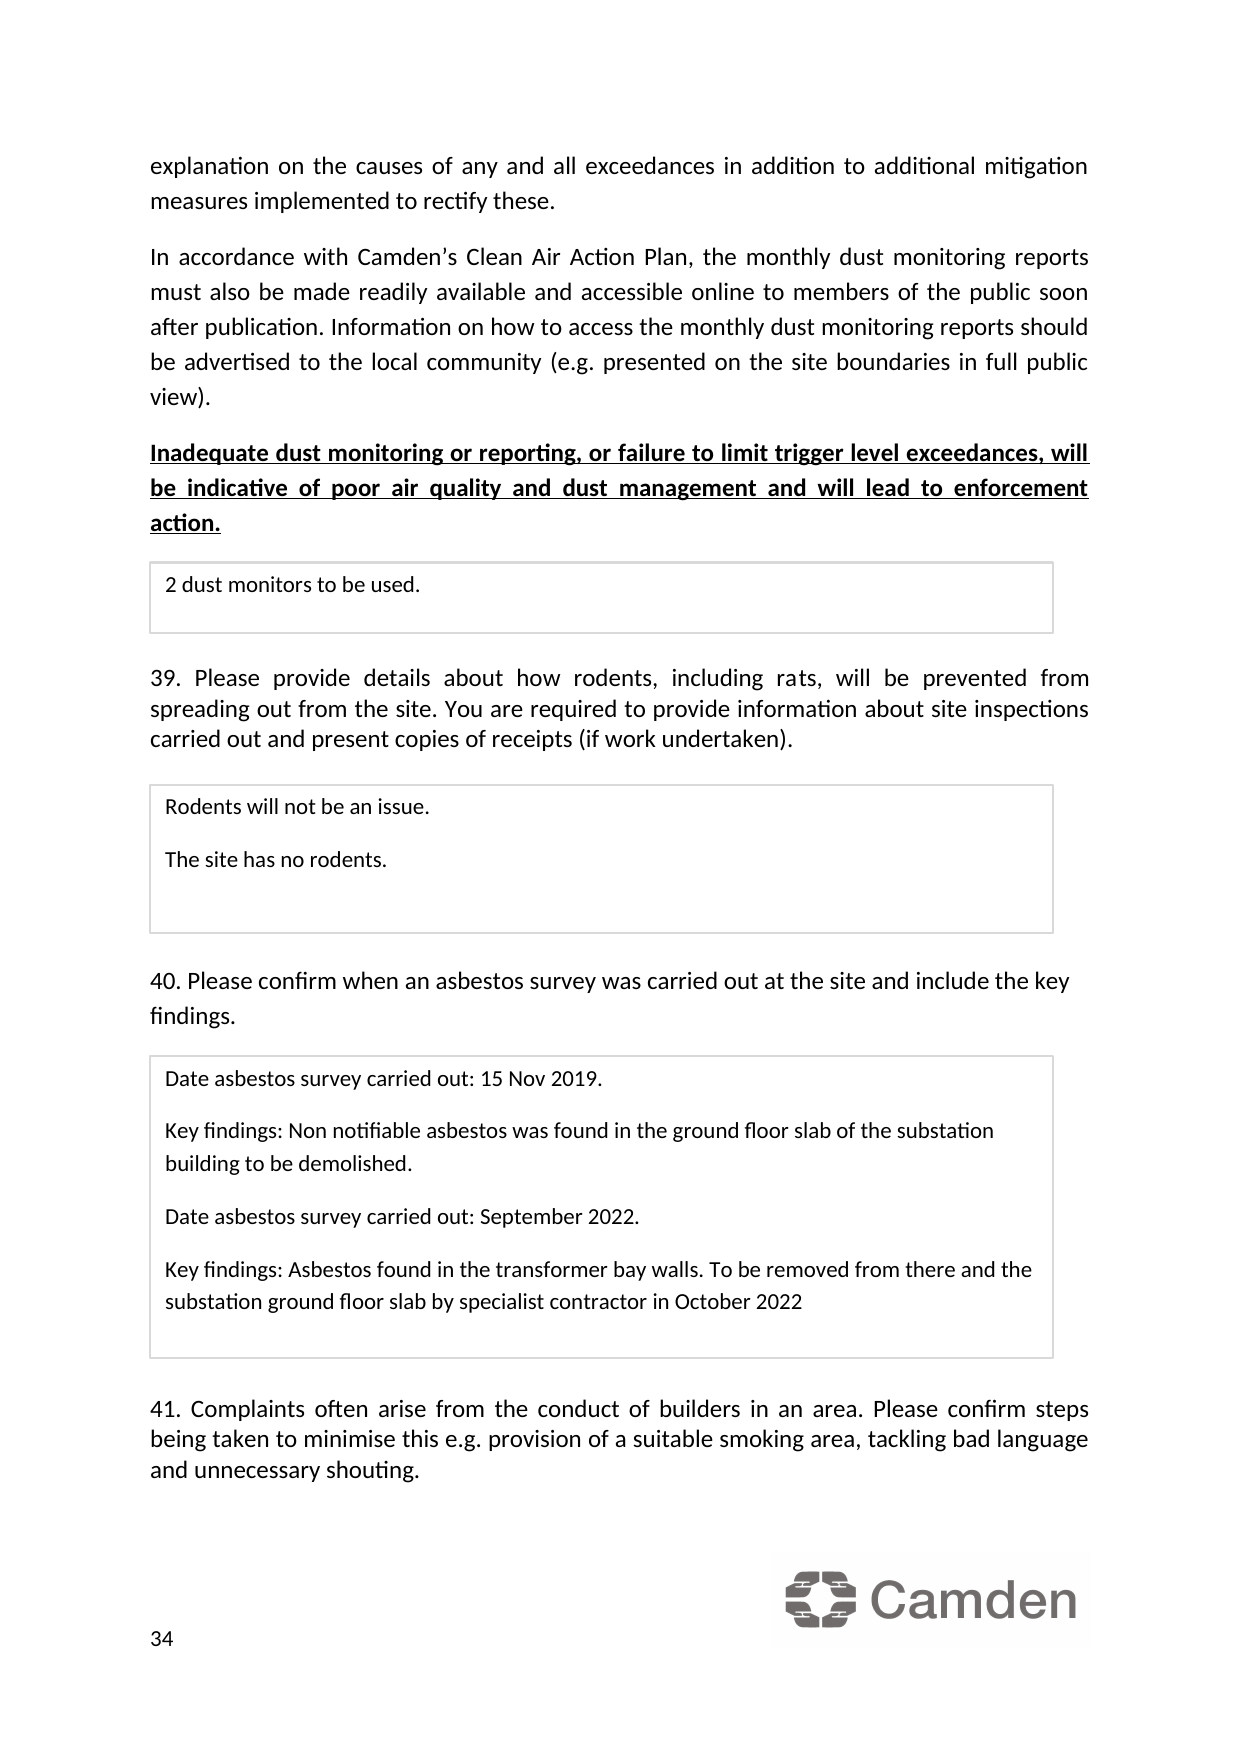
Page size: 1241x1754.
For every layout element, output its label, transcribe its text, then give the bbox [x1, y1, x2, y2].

text Inadequate dust monitoring or reporting, or failure to limit trigger level exceedances, will be indicative of poor air quality and dust management and will lead to enforcement action. [150, 437, 1090, 463]
text Inadequate dust monitoring or reporting, or failure to limit trigger level exceedances, will be indicative of poor air quality and dust management and will lead to enforcement action. [150, 464, 1090, 537]
text 40. Please confirm when an asbestos survey was carried out at the site and include the key findings. [150, 965, 1090, 1031]
text In accordance with Camden’s Clean Air Action Plan, the monthly dust monitoring reports must also be made readily available and accessible online to members of the public soon after publication. Information on how to access the monthly dust monitoring reports should be advertised to the local community (e.g. presented on the site boundaries in full public view). [150, 241, 1090, 411]
text 41. Complaints often arise from the conduct of builders in an area. Please confirm steps being taken to minimise this e.g. provision of a suitable smoking area, tackling bad language and unnecessary shouting. [150, 1393, 1090, 1484]
text 39. Please provide details about how rodents, including rats, will be prevented from spreading out from the site. You are required to provide information about site inspections carried out and present copies of receipts (if work undertaken). [150, 663, 1090, 754]
picture [770, 1552, 1091, 1647]
